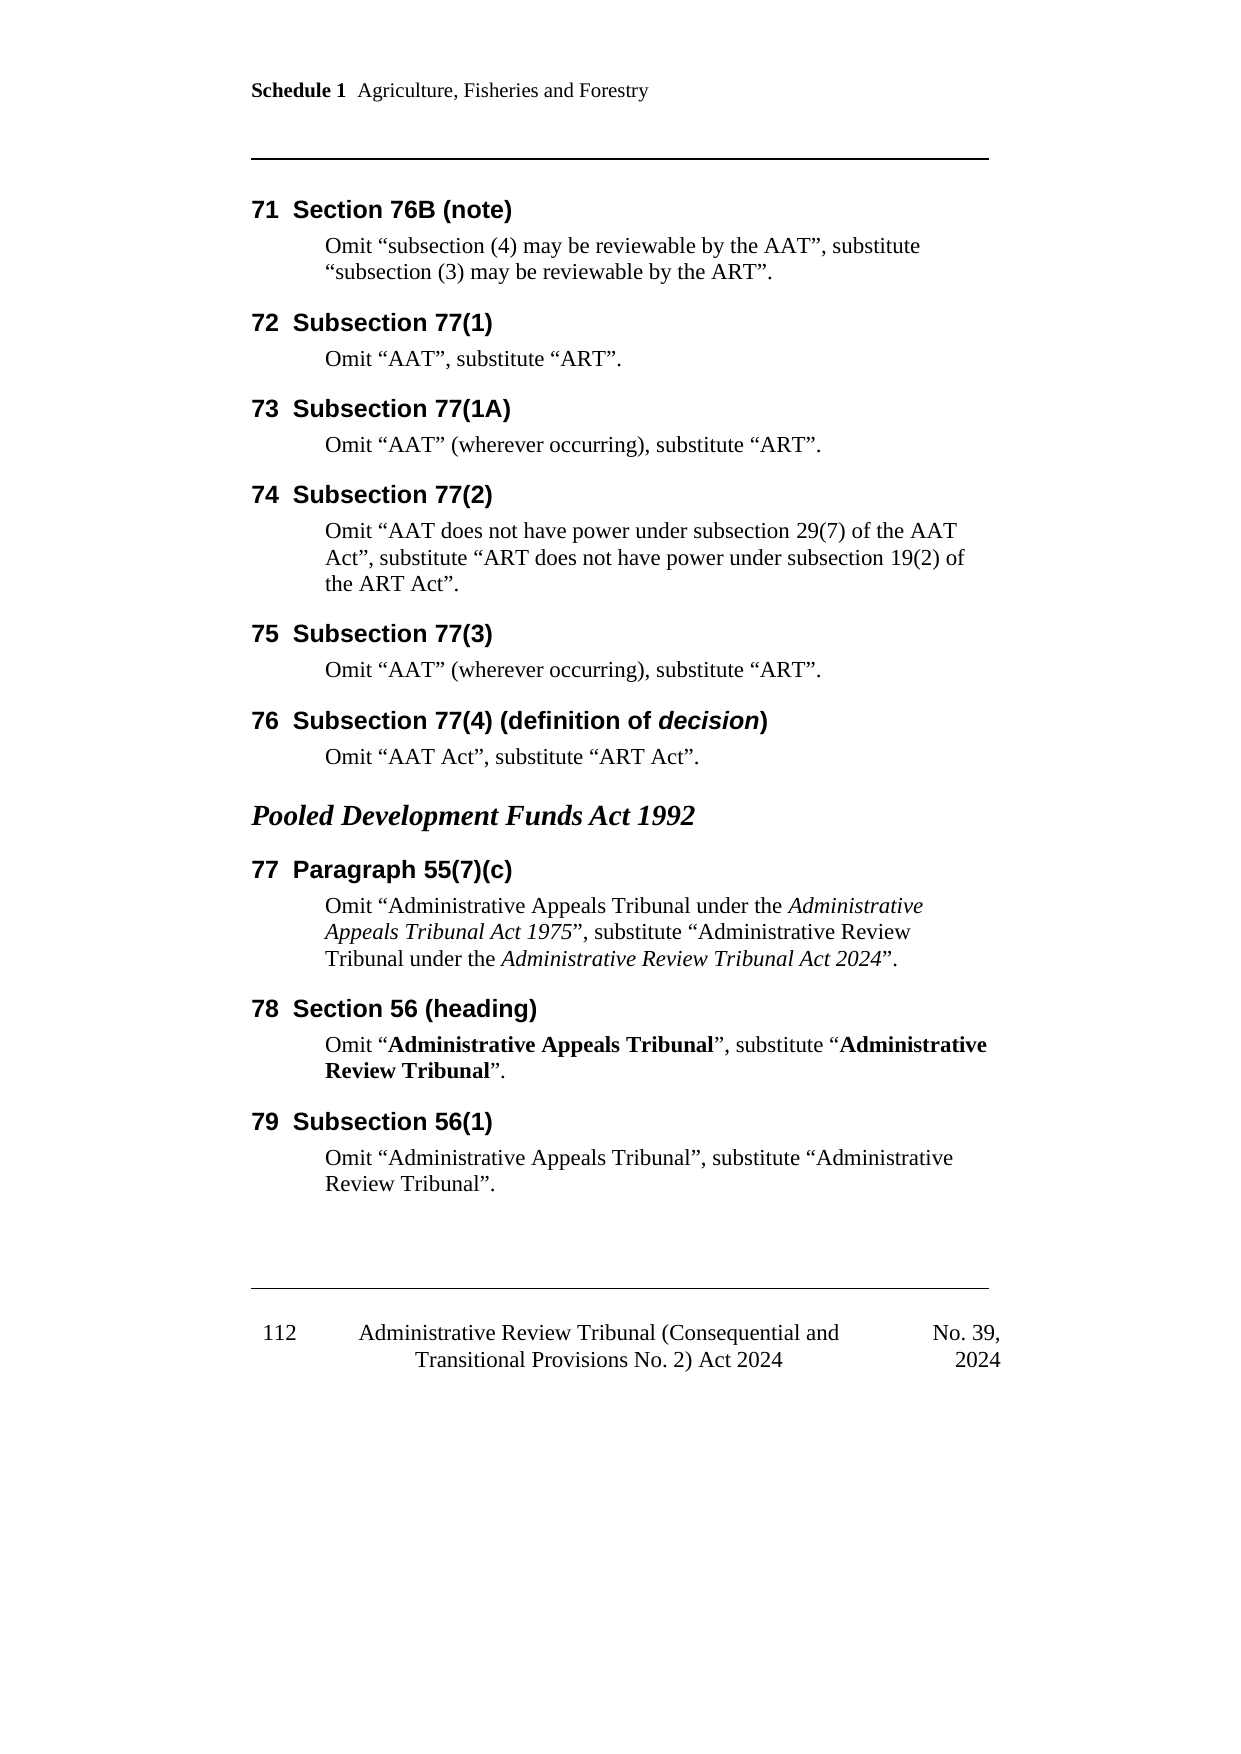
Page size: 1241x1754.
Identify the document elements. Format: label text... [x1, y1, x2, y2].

text 71 Section 76B (note) [251, 195, 989, 224]
text 77 Paragraph 55(7)(c) [251, 855, 989, 883]
text Omit “Administrative Appeals Tribunal”, substitute “Administrative Review Tribunal”. [325, 1144, 989, 1196]
text 75 Subsection 77(3) [251, 619, 989, 648]
text Omit “AAT Act”, substitute “ART Act”. [325, 743, 989, 769]
text 74 Subsection 77(2) [251, 480, 989, 509]
text Omit “subsection (4) may be reviewable by the AAT”, substitute “subsection (3) may be reviewable by the ART”. [325, 232, 989, 285]
text Omit “AAT”, substitute “ART”. [325, 345, 989, 371]
text 79 Subsection 56(1) [251, 1107, 989, 1135]
text Omit “Administrative Appeals Tribunal”, substitute “Administrative Review Tribunal”. [325, 1031, 989, 1084]
text Omit “AAT” (wherever occurring), substitute “ART”. [325, 656, 989, 683]
text 76 Subsection 77(4) (definition of decision) [251, 706, 989, 734]
text Omit “AAT” (wherever occurring), substitute “ART”. [325, 431, 989, 457]
text 73 Subsection 77(1A) [251, 394, 989, 423]
text 78 Section 56 (heading) [251, 994, 989, 1023]
text Omit “AAT does not have power under subsection 29(7) of the AAT Act”, substitute “ART does not have power under subsection 19(2) of the ART Act”. [325, 517, 989, 596]
text 72 Subsection 77(1) [251, 308, 989, 336]
text Pooled Development Funds Act 1992 [251, 798, 989, 832]
text Omit “Administrative Appeals Tribunal under the Administrative Appeals Tribunal Act 1975”, substitute “Administrative Review Tribunal under the Administrative Review Tribunal Act 2024”. [325, 892, 989, 971]
